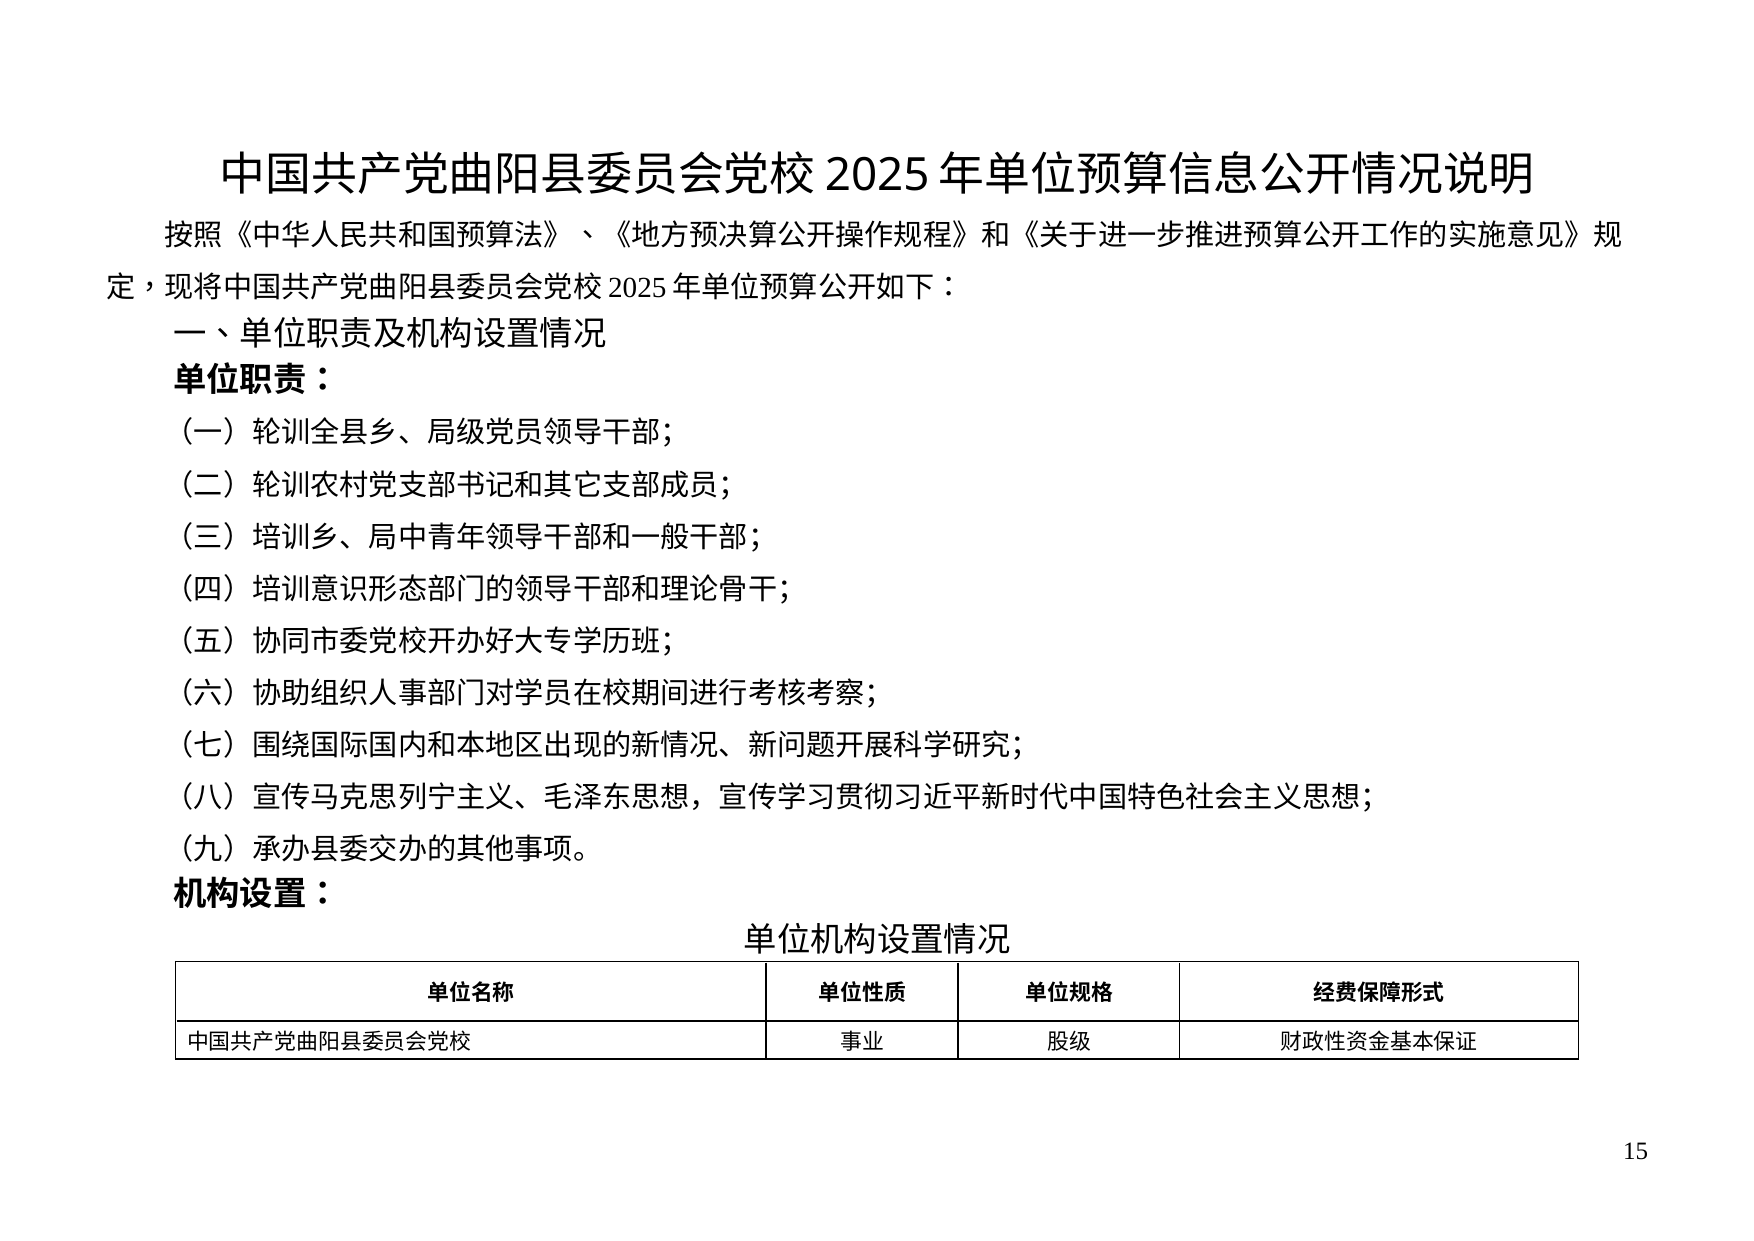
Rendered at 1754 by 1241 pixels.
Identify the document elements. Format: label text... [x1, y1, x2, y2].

text （四）培训意识形态部门的领导干部和理论骨干； [106, 557, 1648, 609]
text 按照《中华人民共和国预算法》、《地方预决算公开操作规程》和《关于进一步推进预算公开工作的实施意见》规定，现将中国共产党曲阳县委员会党校2025年单位预算公开如下： [106, 204, 1648, 308]
text （一）轮训全县乡、局级党员领导干部； [106, 401, 1648, 453]
text （七）围绕国际国内和本地区出现的新情况、新问题开展科学研究； [106, 714, 1648, 766]
table_cell 财政性资金基本保证 [1180, 1022, 1578, 1058]
table_header 单位性质 [767, 962, 958, 1020]
table_header 单位名称 [176, 962, 766, 1020]
text 单位职责： [106, 356, 1648, 401]
text （八）宣传马克思列宁主义、毛泽东思想，宣传学习贯彻习近平新时代中国特色社会主义思想； [106, 766, 1648, 818]
table_header 单位规格 [959, 962, 1179, 1020]
text 一、单位职责及机构设置情况 [106, 309, 1648, 355]
text 单位机构设置情况 [106, 915, 1648, 961]
text （二）轮训农村党支部书记和其它支部成员； [106, 453, 1648, 505]
table_header 经费保障形式 [1180, 962, 1578, 1020]
text （三）培训乡、局中青年领导干部和一般干部； [106, 505, 1648, 557]
text 中国共产党曲阳县委员会党校2025年单位预算信息公开情况说明 [106, 142, 1648, 204]
table_cell 事业 [767, 1022, 957, 1058]
table_cell 中国共产党曲阳县委员会党校 [176, 1021, 765, 1058]
text （九）承办县委交办的其他事项。 [106, 818, 1648, 870]
text （六）协助组织人事部门对学员在校期间进行考核考察； [106, 662, 1648, 714]
table_cell 股级 [959, 1022, 1179, 1058]
text （五）协同市委党校开办好大专学历班； [106, 609, 1648, 662]
text 机构设置： [106, 870, 1648, 915]
